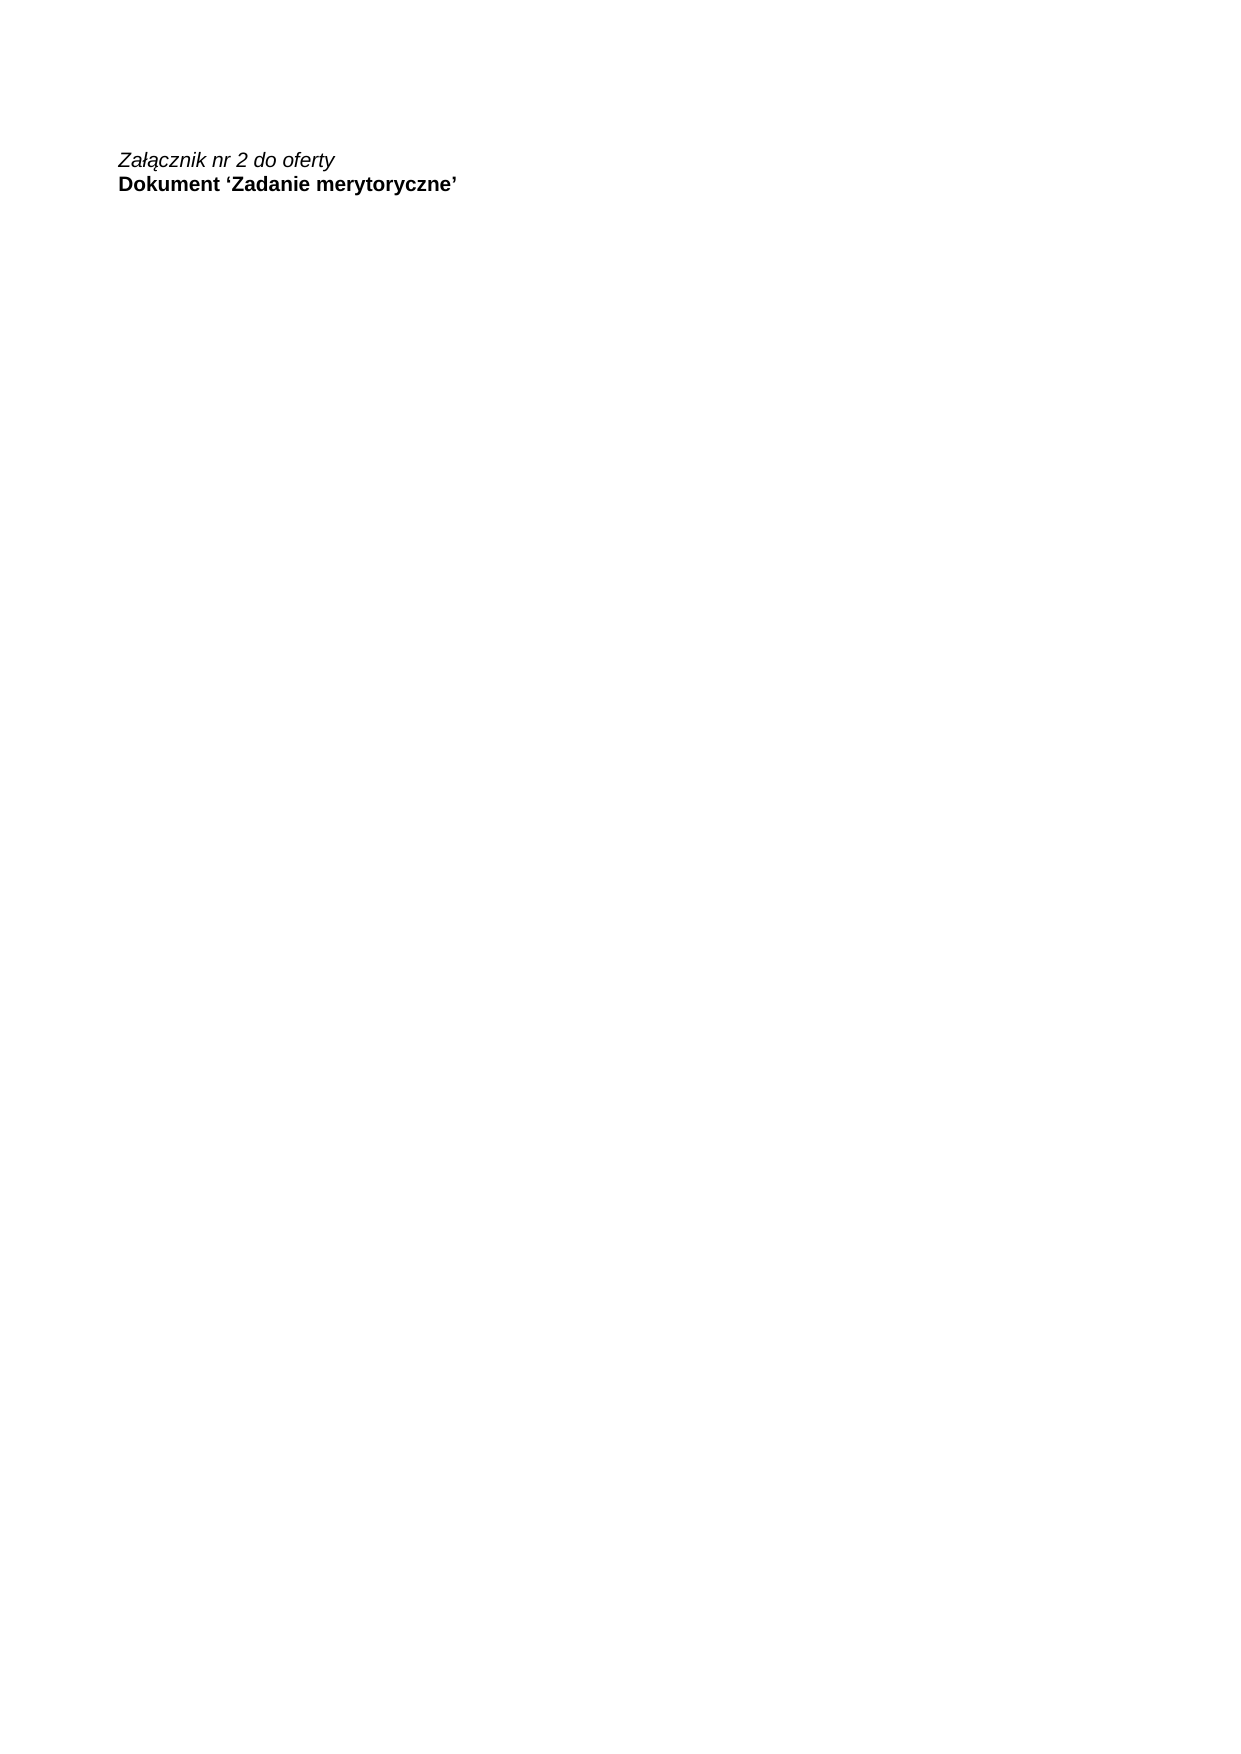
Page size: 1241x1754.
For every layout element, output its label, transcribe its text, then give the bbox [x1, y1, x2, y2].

text Dokument ‘Zadanie merytoryczne’ [118, 172, 1093, 196]
text Załącznik nr 2 do oferty [118, 148, 1093, 172]
